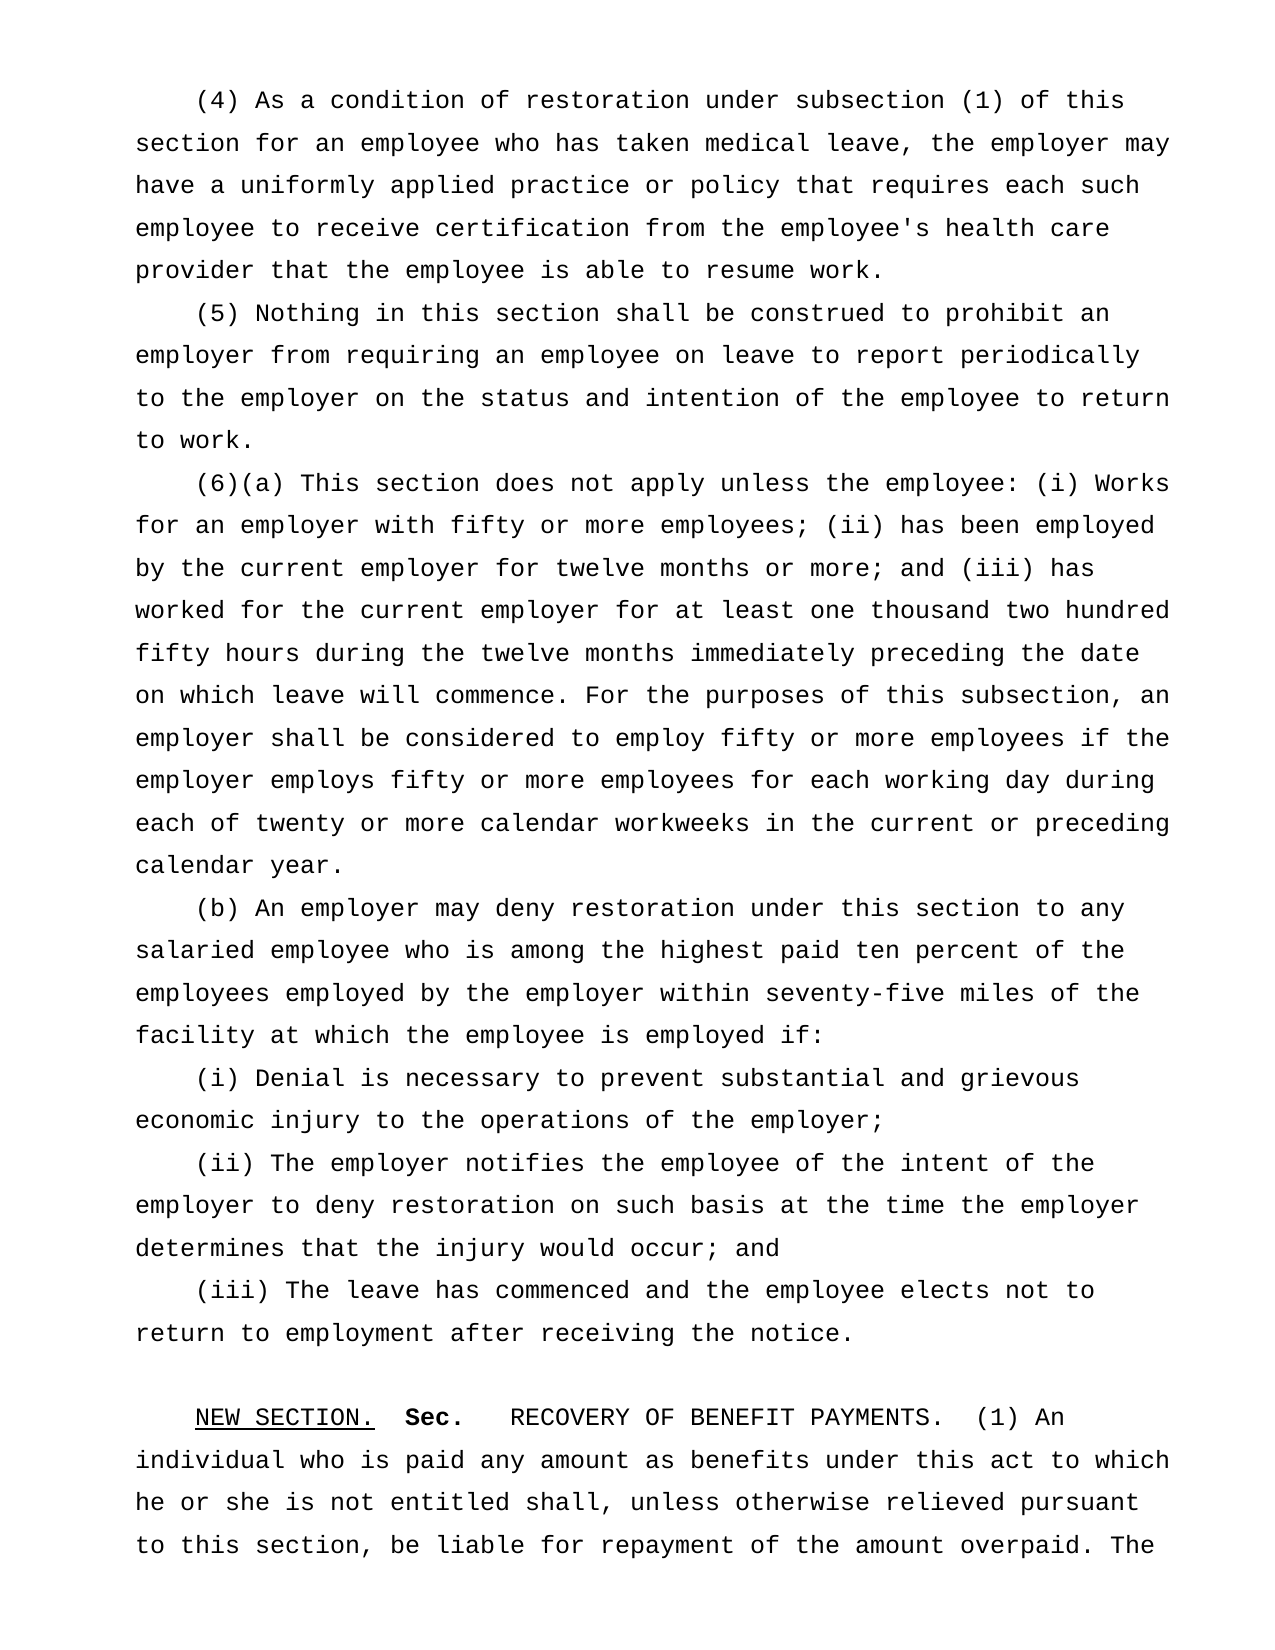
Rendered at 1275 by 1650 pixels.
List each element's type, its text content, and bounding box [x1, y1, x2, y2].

text (i) Denial is necessary to prevent substantial and grievous economic injury to the operations of the employer; [135, 1052, 1170, 1137]
text (ii) The employer notifies the employee of the intent of the employer to deny restoration on such basis at the time the employer determines that the injury would occur; and [135, 1137, 1170, 1265]
text (b) An employer may deny restoration under this section to any salaried employee who is among the highest paid ten percent of the employees employed by the employer within seventy-five miles of the facility at which the employee is employed if: [135, 882, 1170, 1052]
text (iii) The leave has commenced and the employee elects not to return to employment after receiving the notice. [135, 1265, 1170, 1350]
text (4) As a condition of restoration under subsection (1) of this section for an employee who has taken medical leave, the employer may have a uniformly applied practice or policy that requires each such employee to receive certification from the employee's health care provider that the employee is able to resume work. [135, 75, 1170, 287]
text (5) Nothing in this section shall be construed to prohibit an employer from requiring an employee on leave to report periodically to the employer on the status and intention of the employee to return to work. [135, 287, 1170, 457]
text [135, 1392, 1170, 1562]
text (6)(a) This section does not apply unless the employee: (i) Works for an employer with fifty or more employees; (ii) has been employed by the current employer for twelve months or more; and (iii) has worked for the current employer for at least one thousand two hundred fifty hours during the twelve months immediately preceding the date on which leave will commence. For the purposes of this subsection, an employer shall be considered to employ fifty or more employees if the employer employs fifty or more employees for each working day during each of twenty or more calendar workweeks in the current or preceding calendar year. [135, 457, 1170, 882]
